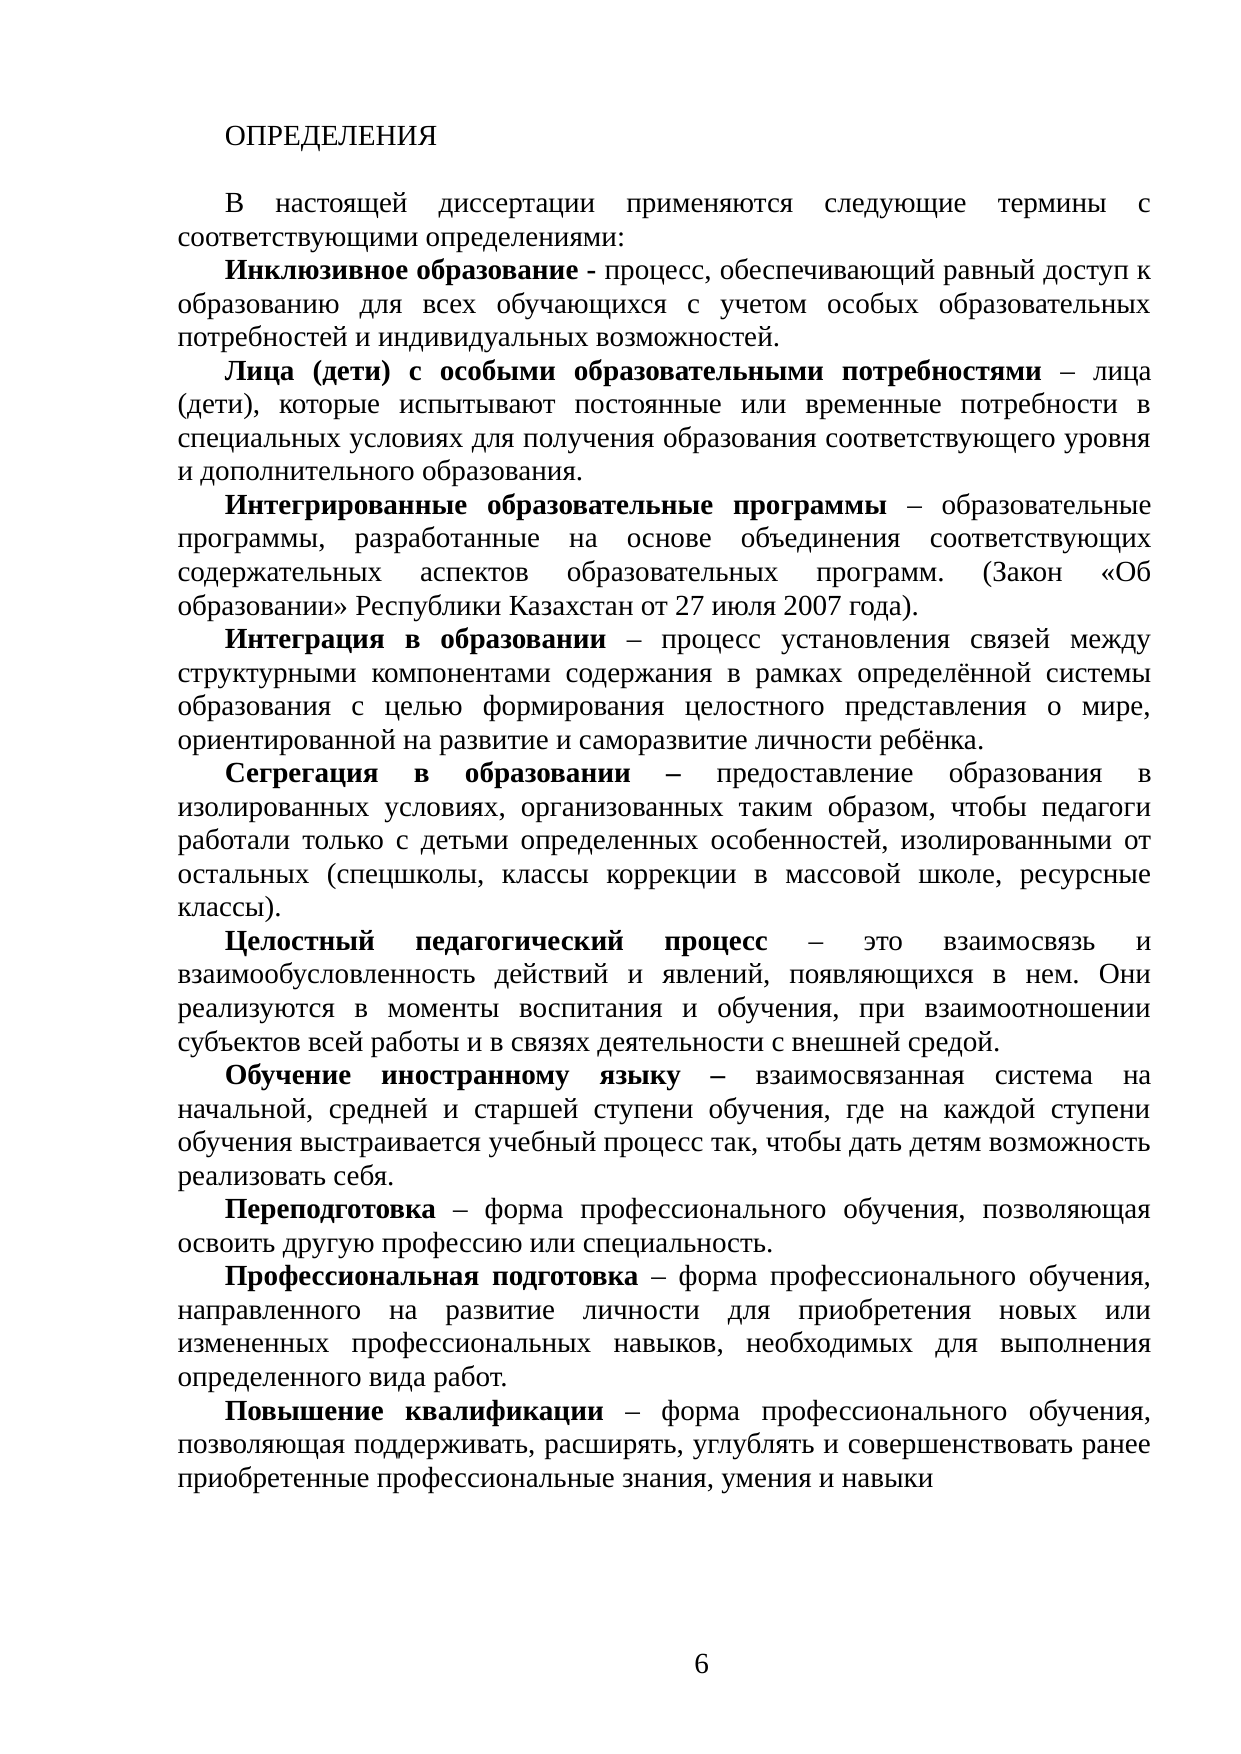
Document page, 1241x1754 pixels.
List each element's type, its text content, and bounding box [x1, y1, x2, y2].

text Сегрегация в образовании – предоставление образования в изолированных условиях, организованных таким образом, чтобы педагоги работали только с детьми определенных особенностей, изолированными от остальных (спецшколы, классы коррекции в массовой школе, ресурсные классы). [177, 755, 1152, 923]
subtitle ОПРЕДЕЛЕНИЯ [177, 118, 1152, 152]
text Интеграция в образовании – процесс установления связей между структурными компонентами содержания в рамках определённой системы образования с целью формирования целостного представления о мире, ориентированной на развитие и саморазвитие личности ребёнка. [177, 621, 1152, 755]
text Интегрированные образовательные программы – образовательные программы, разработанные на основе объединения соответствующих содержательных аспектов образовательных программ. (Закон «Об образовании» Республики Казахстан от 27 июля 2007 года). [177, 487, 1152, 621]
list Переподготовка – форма профессионального обучения, позволяющая освоить другую профессию или специальность. [177, 1191, 1152, 1258]
text Целостный педагогический процесс – это взаимосвязь и взаимообусловленность действий и явлений, появляющихся в нем. Они реализуются в моменты воспитания и обучения, при взаимоотношении субъектов всей работы и в связях деятельности с внешней средой. [177, 923, 1152, 1057]
text В настоящей диссертации применяются следующие термины с соответствующими определениями: [177, 185, 1152, 252]
list Повышение квалификации – форма профессионального обучения, позволяющая поддерживать, расширять, углублять и совершенствовать ранее приобретенные профессиональные знания, умения и навыки [177, 1393, 1152, 1493]
text Обучение иностранному языку – взаимосвязанная система на начальной, средней и старшей ступени обучения, где на каждой ступени обучения выстраивается учебный процесс так, чтобы дать детям возможность реализовать себя. [177, 1057, 1152, 1191]
text Инклюзивное образование - процесс, обеспечивающий равный доступ к образованию для всех обучающихся с учетом особых образовательных потребностей и индивидуальных возможностей. [177, 252, 1152, 353]
text Лица (дети) с особыми образовательными потребностями – лица (дети), которые испытывают постоянные или временные потребности в специальных условиях для получения образования соответствующего уровня и дополнительного образования. [177, 353, 1152, 487]
list Профессиональная подготовка – форма профессионального обучения, направленного на развитие личности для приобретения новых или измененных профессиональных навыков, необходимых для выполнения определенного вида работ. [177, 1258, 1152, 1393]
